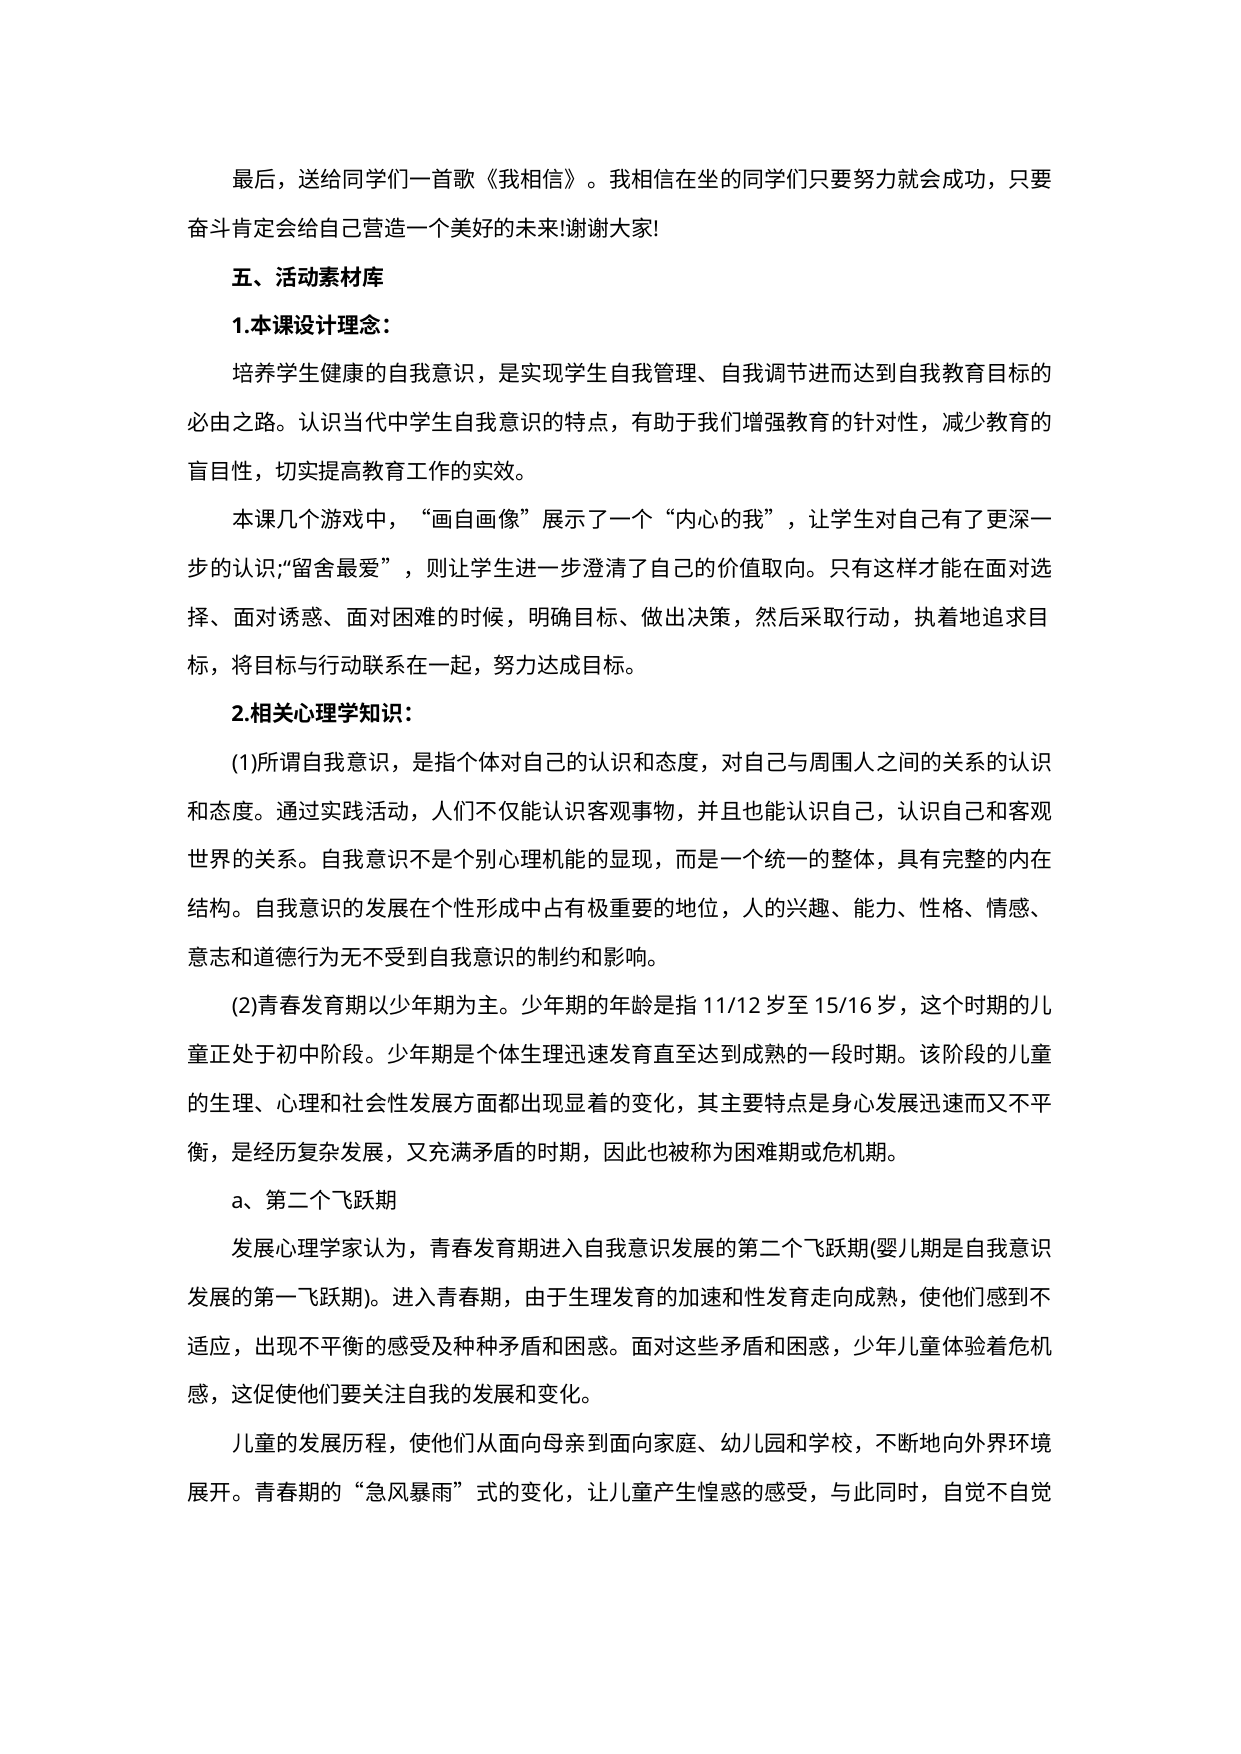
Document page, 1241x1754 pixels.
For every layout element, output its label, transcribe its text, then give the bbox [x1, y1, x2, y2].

text 1.本课设计理念： [187, 307, 1053, 340]
text 发展心理学家认为，青春发育期进入自我意识发展的第二个飞跃期(婴儿期是自我意识发展的第一飞跃期)。进入青春期，由于生理发育的加速和性发育走向成熟，使他们感到不适应，出现不平衡的感受及种种矛盾和困惑。面对这些矛盾和困惑，少年儿童体验着危机感，这促使他们要关注自我的发展和变化。 [187, 1231, 1053, 1409]
text 2.相关心理学知识： [187, 696, 1053, 729]
text (2)青春发育期以少年期为主。少年期的年龄是指11/12岁至15/16岁，这个时期的儿童正处于初中阶段。少年期是个体生理迅速发育直至达到成熟的一段时期。该阶段的儿童的生理、心理和社会性发展方面都出现显着的变化，其主要特点是身心发展迅速而又不平衡，是经历复杂发展，又充满矛盾的时期，因此也被称为困难期或危机期。 [187, 988, 1053, 1167]
text a、第二个飞跃期 [187, 1182, 1053, 1215]
text (1)所谓自我意识，是指个体对自己的认识和态度，对自己与周围人之间的关系的认识和态度。通过实践活动，人们不仅能认识客观事物，并且也能认识自己，认识自己和客观世界的关系。自我意识不是个别心理机能的显现，而是一个统一的整体，具有完整的内在结构。自我意识的发展在个性形成中占有极重要的地位，人的兴趣、能力、性格、情感、意志和道德行为无不受到自我意识的制约和影响。 [187, 744, 1053, 972]
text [187, 1425, 1053, 1507]
text 培养学生健康的自我意识，是实现学生自我管理、自我调节进而达到自我教育目标的必由之路。认识当代中学生自我意识的特点，有助于我们增强教育的针对性，减少教育的盲目性，切实提高教育工作的实效。 [187, 356, 1053, 486]
text 五、活动素材库 [187, 259, 1053, 292]
text 本课几个游戏中，“画自画像”展示了一个“内心的我”，让学生对自己有了更深一步的认识;“留舍最爱”，则让学生进一步澄清了自己的价值取向。只有这样才能在面对选择、面对诱惑、面对困难的时候，明确目标、做出决策，然后采取行动，执着地追求目标，将目标与行动联系在一起，努力达成目标。 [187, 502, 1053, 680]
text 最后，送给同学们一首歌《我相信》。我相信在坐的同学们只要努力就会成功，只要奋斗肯定会给自己营造一个美好的未来!谢谢大家! [187, 162, 1053, 243]
